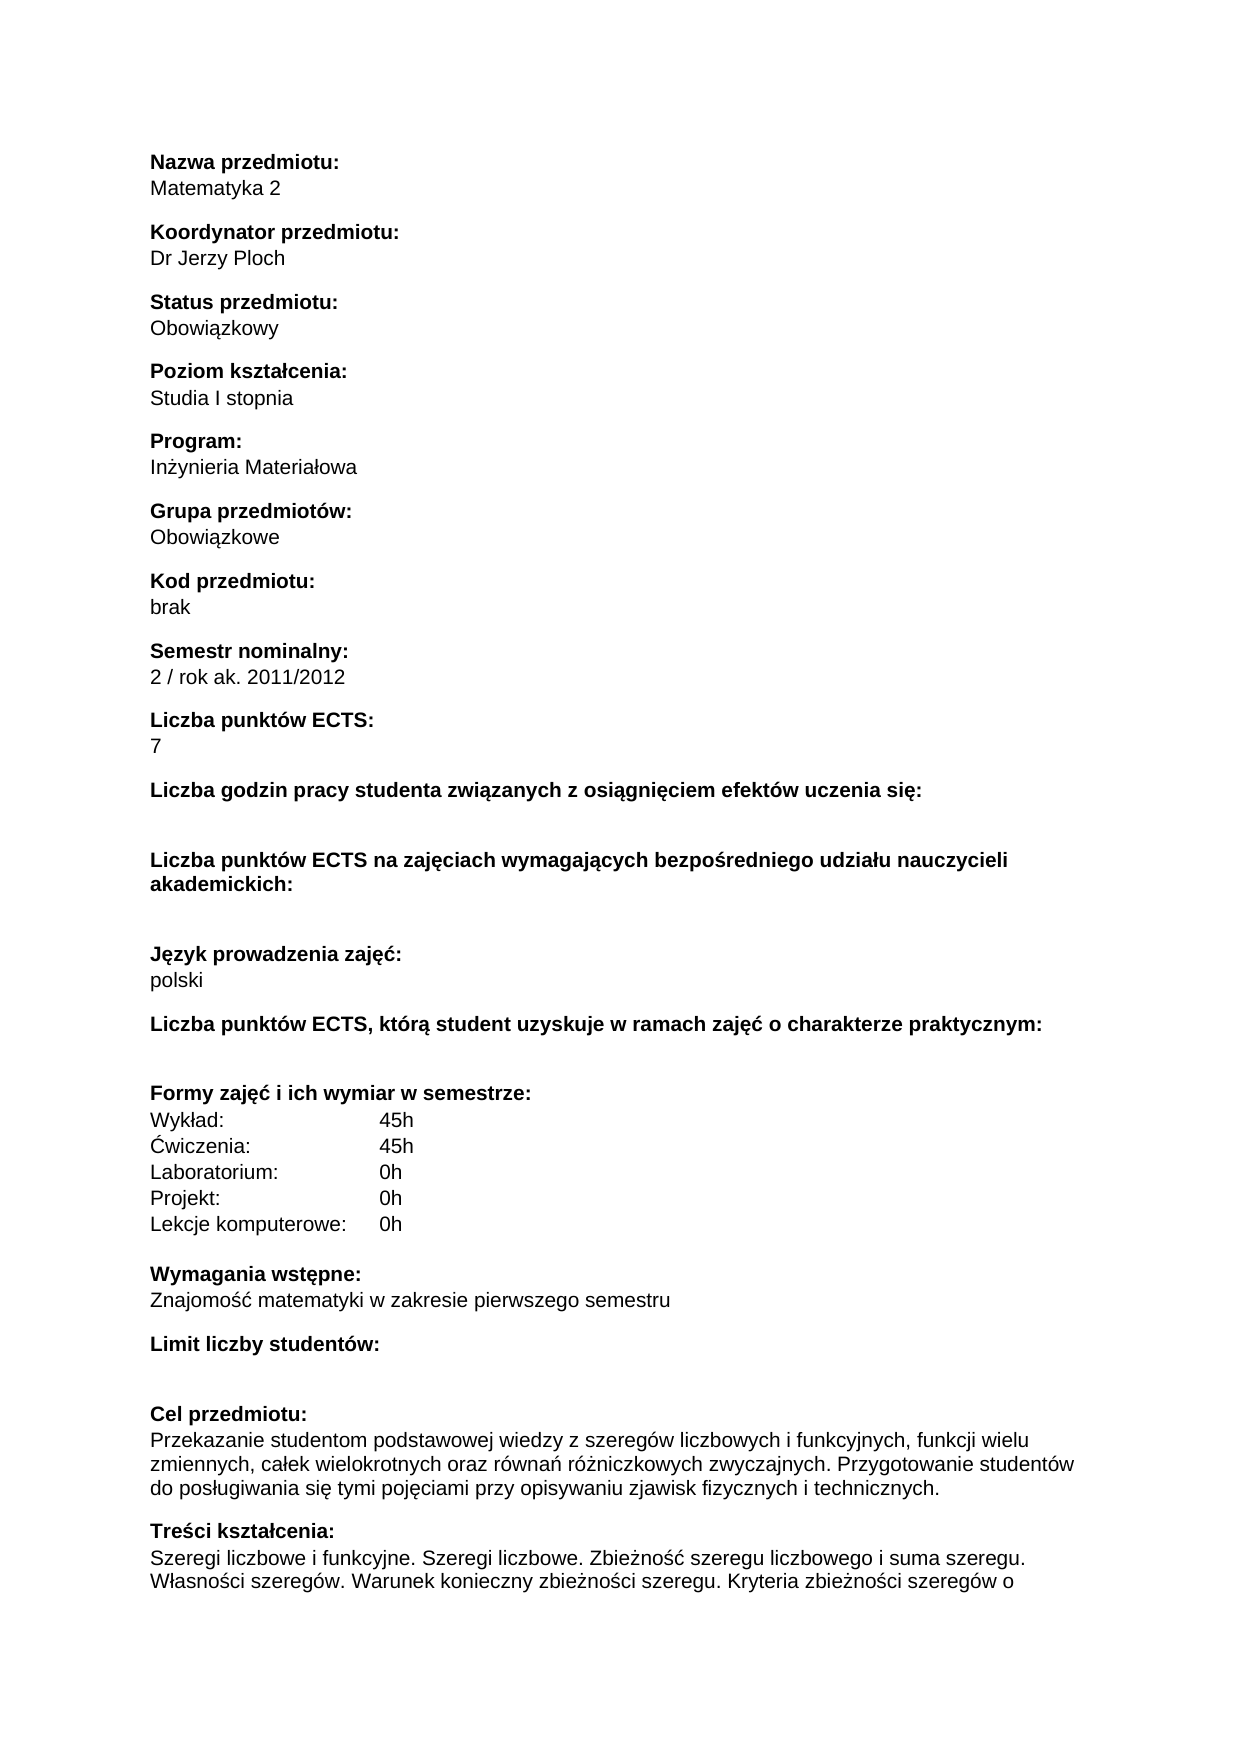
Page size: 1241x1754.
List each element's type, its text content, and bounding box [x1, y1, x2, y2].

text brak [150, 595, 1090, 619]
text Przekazanie studentom podstawowej wiedzy z szeregów liczbowych i funkcyjnych, funkcji wielu zmiennych, całek wielokrotnych oraz równań różniczkowych zwyczajnych. Przygotowanie studentów do posługiwania się tymi pojęciami przy opisywaniu zjawisk fizycznych i technicznych. [150, 1428, 1090, 1499]
text Treści kształcenia: [150, 1519, 1090, 1543]
text Liczba punktów ECTS, którą student uzyskuje w ramach zajęć o charakterze praktycznym: [150, 1011, 1090, 1035]
text Dr Jerzy Ploch [150, 246, 1090, 270]
text Nazwa przedmiotu: [150, 150, 1090, 174]
text Obowiązkowy [150, 316, 1090, 339]
text Wymagania wstępne: [150, 1262, 1090, 1286]
text Cel przedmiotu: [150, 1402, 1090, 1426]
table_cell 0h [369, 1158, 597, 1184]
table_cell 0h [369, 1210, 597, 1236]
text Inżynieria Materiałowa [150, 455, 1090, 479]
text Semestr nominalny: [150, 638, 1090, 662]
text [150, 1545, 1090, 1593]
text Matematyka 2 [150, 176, 1090, 200]
table_header Wykład: [140, 1108, 367, 1132]
table_cell Ćwiczenia: [140, 1134, 367, 1158]
text Limit liczby studentów: [150, 1332, 1090, 1356]
text Grupa przedmiotów: [150, 499, 1090, 523]
text Liczba godzin pracy studenta związanych z osiągnięciem efektów uczenia się: [150, 778, 1090, 802]
text Język prowadzenia zajęć: [150, 942, 1090, 966]
table_cell Laboratorium: [140, 1160, 367, 1184]
text Liczba punktów ECTS: [150, 708, 1090, 732]
text polski [150, 968, 1090, 992]
text Koordynator przedmiotu: [150, 220, 1090, 244]
text Studia I stopnia [150, 385, 1090, 409]
text Program: [150, 429, 1090, 453]
text 7 [150, 734, 1090, 758]
table_cell Projekt: [140, 1186, 367, 1210]
text Obowiązkowe [150, 525, 1090, 549]
text Poziom kształcenia: [150, 359, 1090, 383]
text 2 / rok ak. 2011/2012 [150, 664, 1090, 688]
table_header 45h [369, 1108, 597, 1132]
text Formy zajęć i ich wymiar w semestrze: [150, 1081, 1090, 1105]
text Status przedmiotu: [150, 289, 1090, 313]
text Kod przedmiotu: [150, 569, 1090, 593]
text Liczba punktów ECTS na zajęciach wymagających bezpośredniego udziału nauczycieli akademickich: [150, 848, 1090, 896]
table_cell 45h [369, 1132, 597, 1158]
table_cell 0h [369, 1184, 597, 1210]
table_cell Lekcje komputerowe: [140, 1212, 367, 1236]
text Znajomość matematyki w zakresie pierwszego semestru [150, 1288, 1090, 1312]
